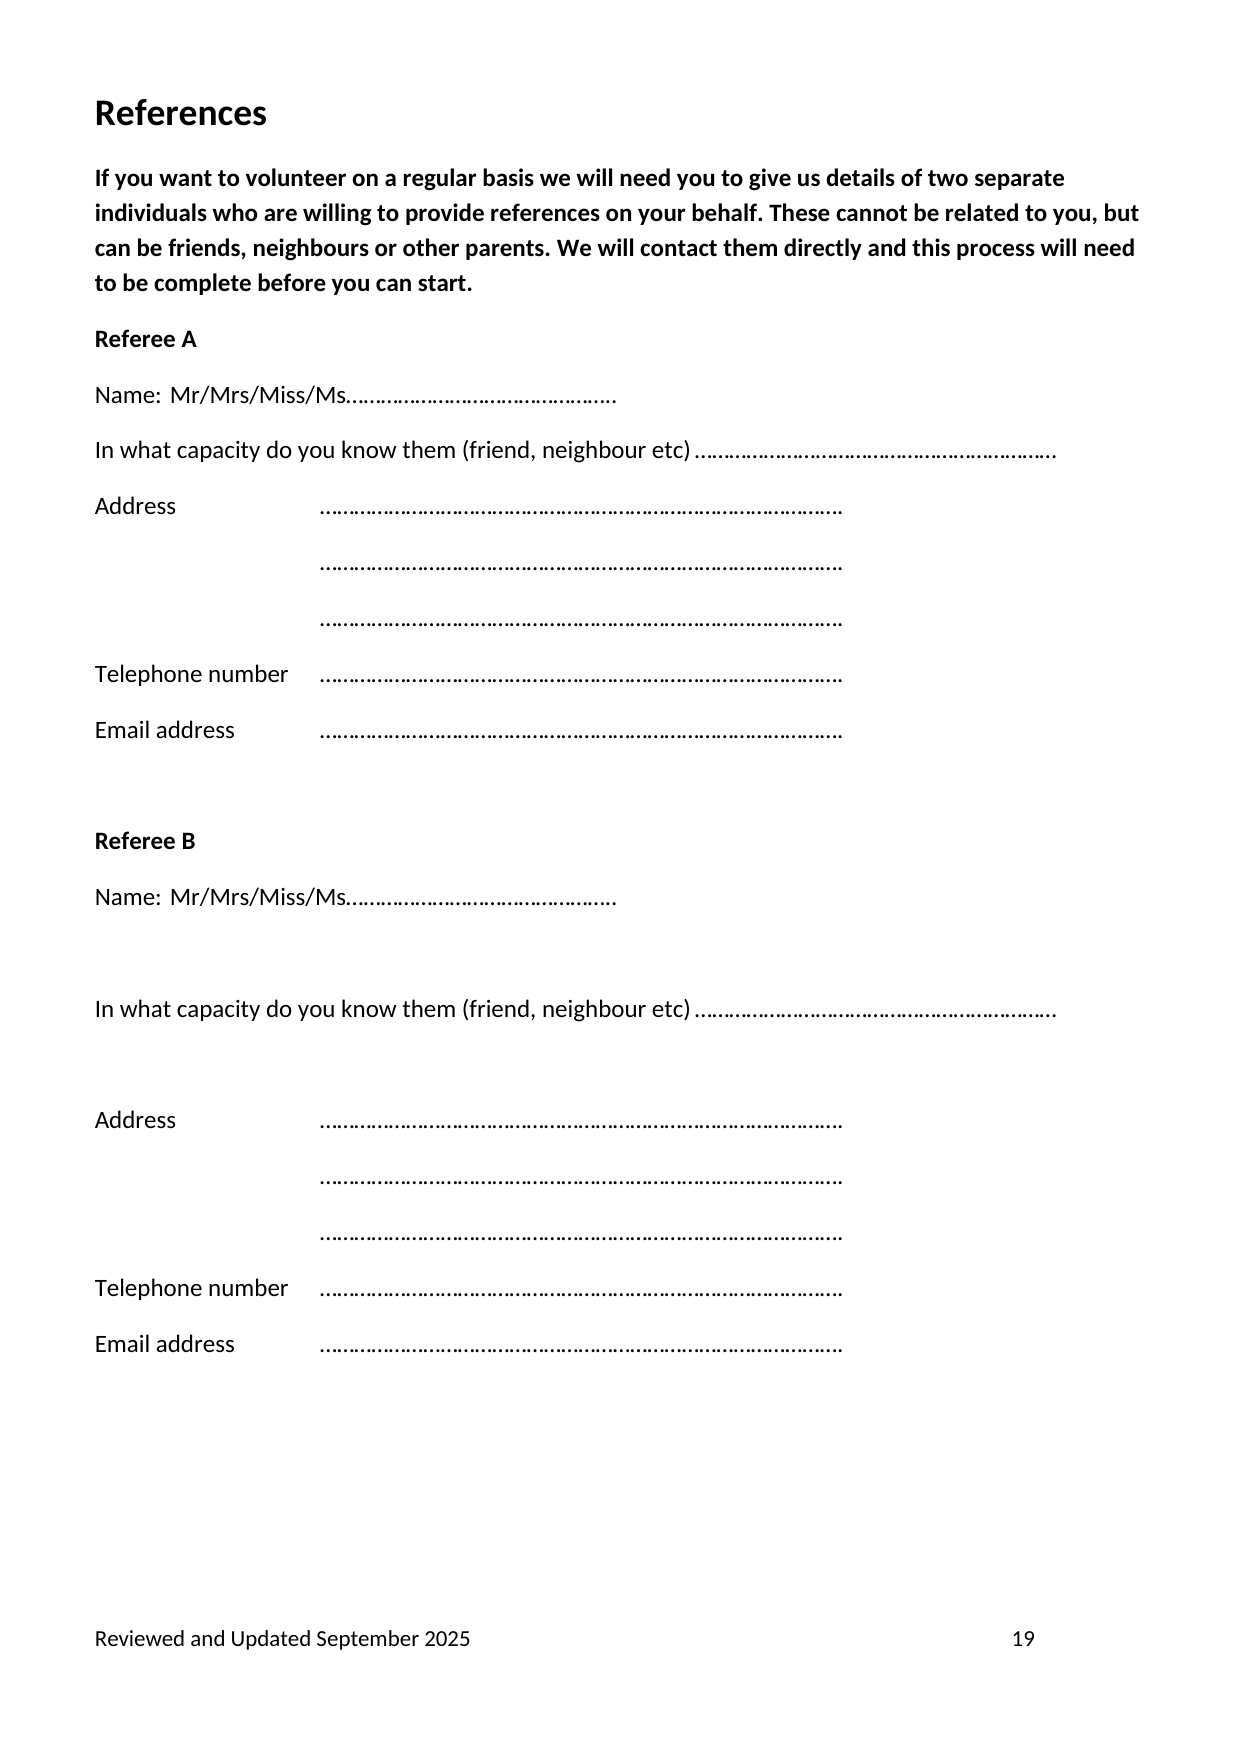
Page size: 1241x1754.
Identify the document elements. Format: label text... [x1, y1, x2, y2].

text In what capacity do you know them (friend, neighbour etc) ……………………………………………………… [94, 435, 1146, 465]
text Address ………………………………………………………………………………. [94, 1105, 1146, 1135]
text Name: Mr/Mrs/Miss/Ms……………………………………….. [94, 379, 1146, 409]
text Address ………………………………………………………………………………. [94, 491, 1146, 521]
text Email address ………………………………………………………………………………. [94, 714, 1146, 744]
text If you want to volunteer on a regular basis we will need you to give us details of two separate individuals who are willing to provide references on your behalf. These cannot be related to you, but can be friends, neighbours or other parents. We will contact them directly and this process will need to be complete before you can start. [94, 162, 1146, 298]
text ………………………………………………………………………………. [94, 602, 1146, 633]
text ………………………………………………………………………………. [94, 1161, 1146, 1191]
text Referee B [94, 826, 1146, 856]
text Telephone number ………………………………………………………………………………. [94, 1272, 1146, 1303]
text References [94, 89, 1146, 134]
text ………………………………………………………………………………. [94, 546, 1146, 577]
text Referee A [94, 323, 1146, 353]
text Email address ………………………………………………………………………………. [94, 1328, 1146, 1358]
text ………………………………………………………………………………. [94, 1216, 1146, 1247]
text In what capacity do you know them (friend, neighbour etc) ……………………………………………………… [94, 993, 1146, 1023]
text Telephone number ………………………………………………………………………………. [94, 658, 1146, 688]
text Name: Mr/Mrs/Miss/Ms……………………………………….. [94, 881, 1146, 912]
